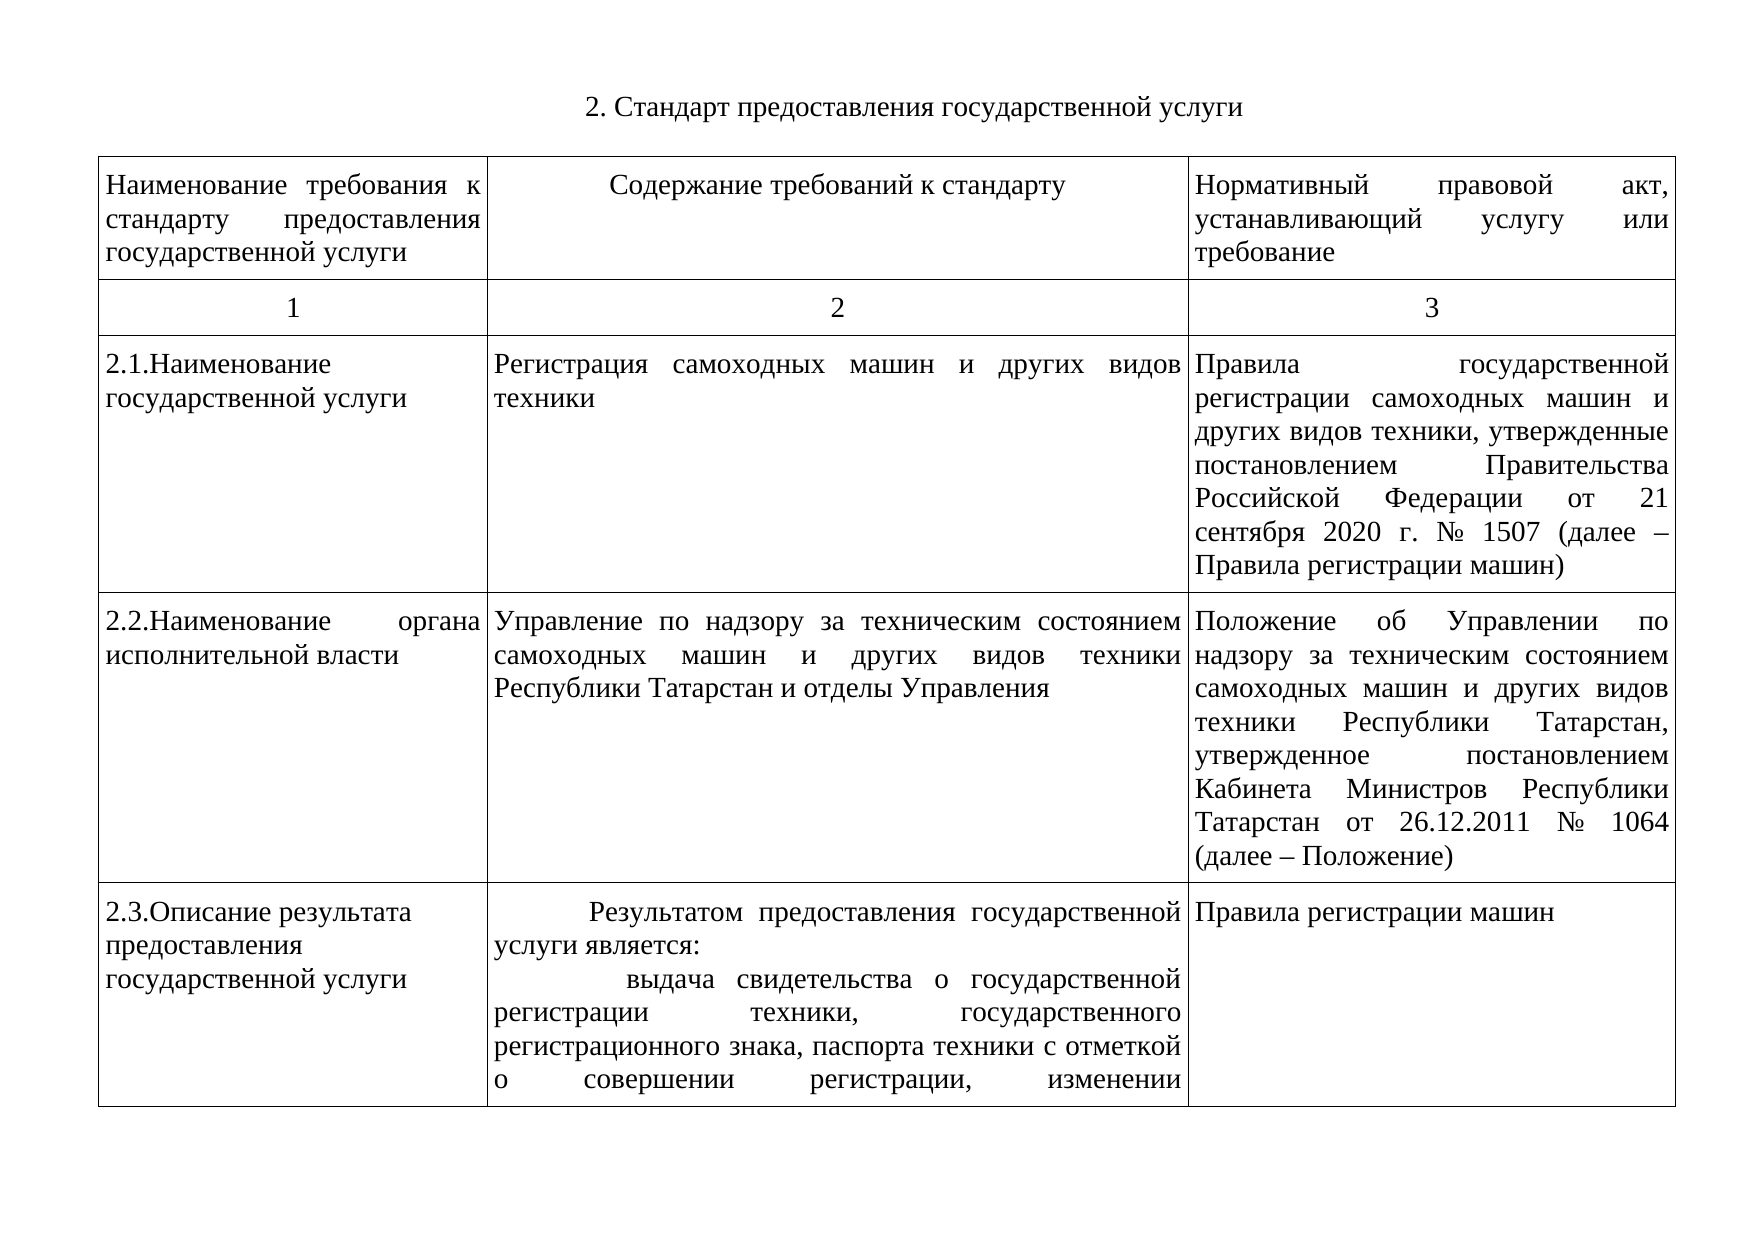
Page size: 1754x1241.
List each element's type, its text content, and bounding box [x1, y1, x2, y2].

table_cell Регистрация самоходных машин и других видов техники [488, 336, 1188, 592]
table_header Наименование требования к стандарту предоставления государственной услуги [99, 157, 487, 279]
table_header Нормативный правовой акт, устанавливающий услугу или требование [1189, 157, 1675, 279]
table_cell 3 [1189, 280, 1675, 334]
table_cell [1189, 883, 1675, 1106]
table_cell 2 [488, 280, 1188, 334]
table_header Содержание требований к стандарту [488, 157, 1188, 279]
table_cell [99, 883, 487, 1106]
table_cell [488, 883, 1188, 1106]
table_cell Правила государственной регистрации самоходных машин и других видов техники, утвержденные постановлением Правительства Российской Федерации от 21 сентября 2020 г. № 1507 (далее – Правила регистрации машин) [1189, 336, 1675, 592]
table_cell Управление по надзору за техническим состоянием самоходных машин и других видов техники Республики Татарстан и отделы Управления [488, 593, 1188, 882]
text 2. Стандарт предоставления государственной услуги [118, 89, 1636, 122]
table_cell 2.1.Наименование государственной услуги [99, 336, 487, 592]
table_cell 2.2.Наименование органа исполнительной власти [99, 593, 487, 882]
table_cell Положение об Управлении по надзору за техническим состоянием самоходных машин и других видов техники Республики Татарстан, утвержденное постановлением Кабинета Министров Республики Татарстан от 26.12.2011 № 1064 (далее – Положение) [1189, 593, 1675, 882]
table_cell 1 [99, 280, 487, 334]
